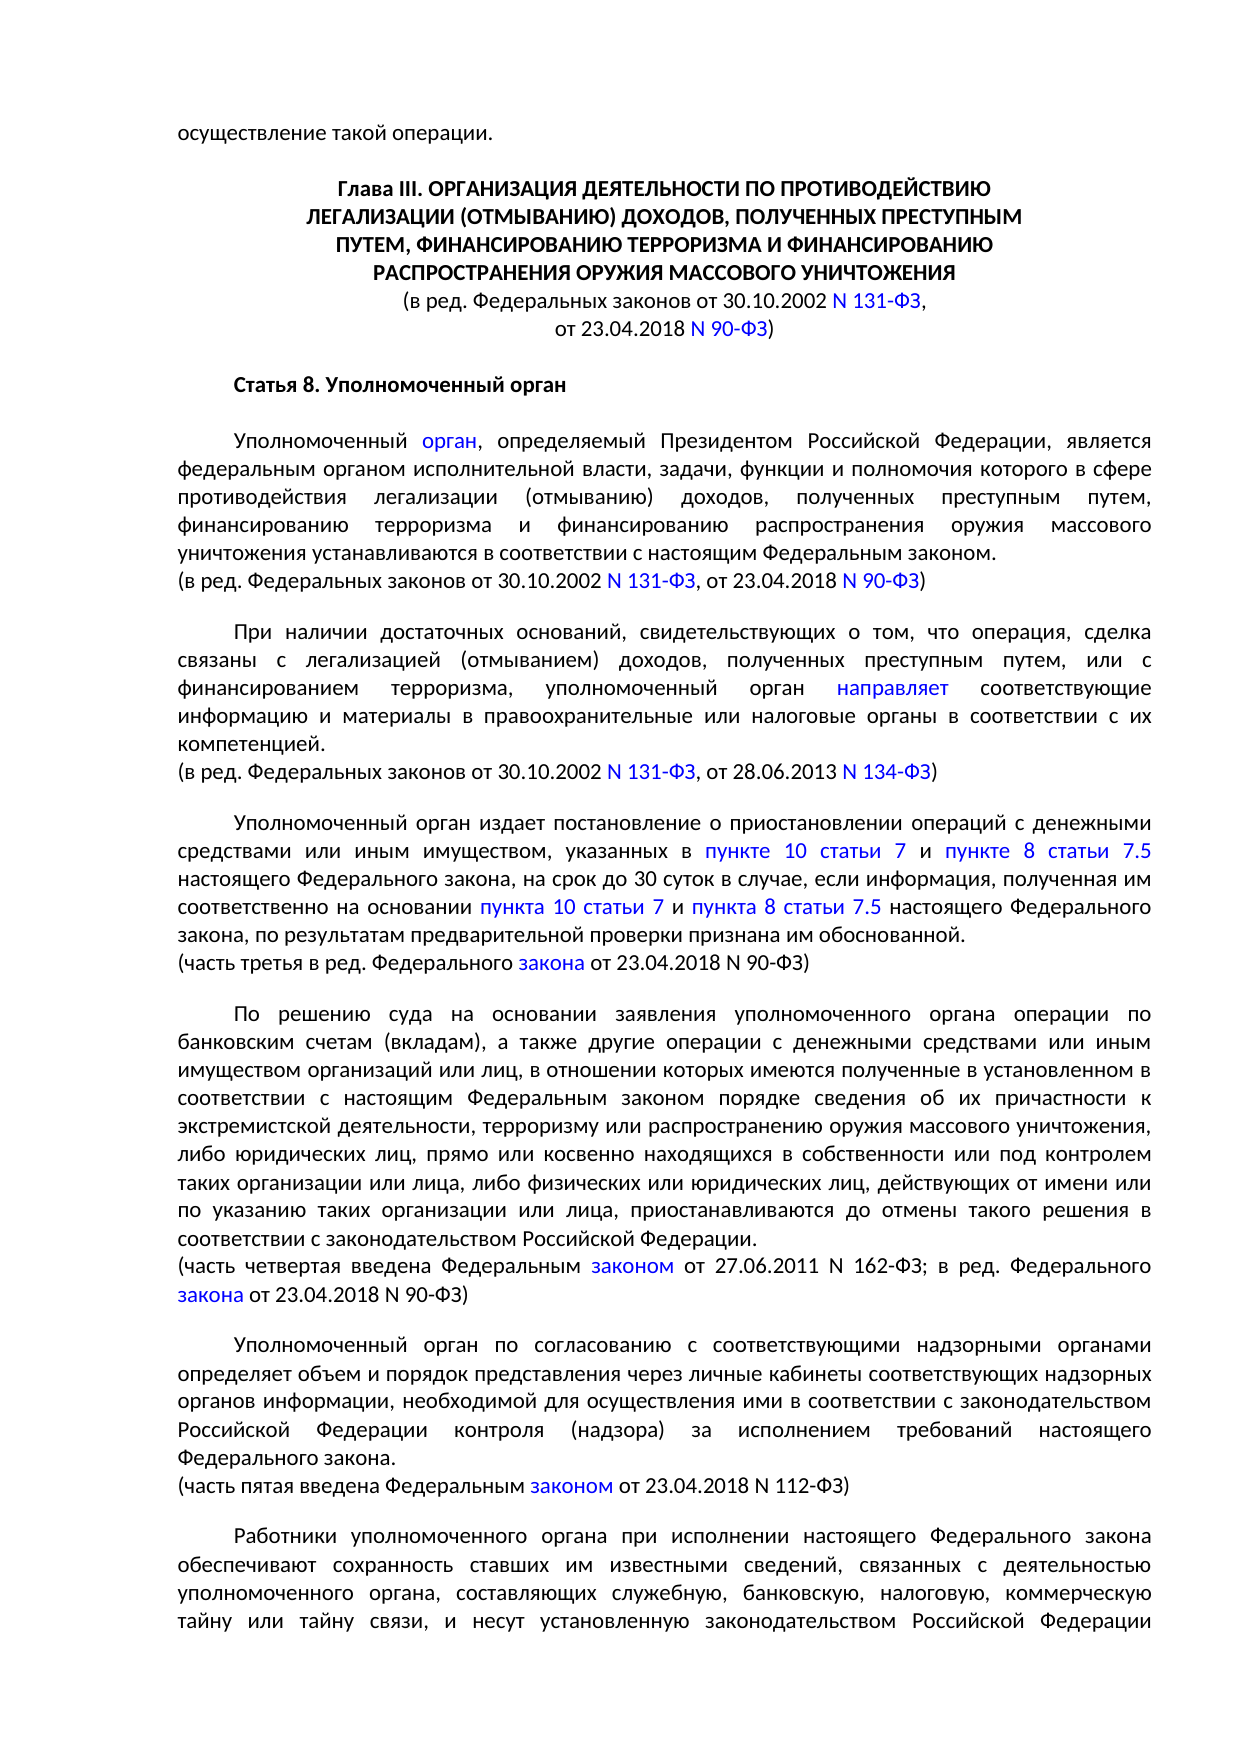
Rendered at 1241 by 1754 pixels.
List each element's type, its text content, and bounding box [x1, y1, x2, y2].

text (в ред. Федеральных законов от 30.10.2002 N 131-ФЗ, от 23.04.2018 N 90-ФЗ) [177, 566, 1152, 594]
text Уполномоченный орган по согласованию с соответствующими надзорными органами определяет объем и порядок представления через личные кабинеты соответствующих надзорных органов информации, необходимой для осуществления ими в соответствии с законодательством Российской Федерации контроля (надзора) за исполнением требований настоящего Федерального закона. [177, 1331, 1152, 1471]
title Глава III. ОРГАНИЗАЦИЯ ДЕЯТЕЛЬНОСТИ ПО ПРОТИВОДЕЙСТВИЮ [177, 174, 1152, 202]
title Статья 8. Уполномоченный орган [177, 370, 1152, 398]
text Уполномоченный орган издает постановление о приостановлении операций с денежными средствами или иным имуществом, указанных в пункте 10 статьи 7 и пункте 8 статьи 7.5 настоящего Федерального закона, на срок до 30 суток в случае, если информация, полученная им соответственно на основании пункта 10 статьи 7 и пункта 8 статьи 7.5 настоящего Федерального закона, по результатам предварительной проверки признана им обоснованной. [177, 808, 1152, 948]
text (в ред. Федеральных законов от 30.10.2002 N 131-ФЗ, [177, 286, 1152, 314]
text (часть четвертая введена Федеральным законом от 27.06.2011 N 162-ФЗ; в ред. Федерального закона от 23.04.2018 N 90-ФЗ) [177, 1252, 1152, 1308]
text (в ред. Федеральных законов от 30.10.2002 N 131-ФЗ, от 28.06.2013 N 134-ФЗ) [177, 757, 1152, 786]
title ЛЕГАЛИЗАЦИИ (ОТМЫВАНИЮ) ДОХОДОВ, ПОЛУЧЕННЫХ ПРЕСТУПНЫМ [177, 202, 1152, 230]
text Уполномоченный орган, определяемый Президентом Российской Федерации, является федеральным органом исполнительной власти, задачи, функции и полномочия которого в сфере противодействия легализации (отмыванию) доходов, полученных преступным путем, финансированию терроризма и финансированию распространения оружия массового уничтожения устанавливаются в соответствии с настоящим Федеральным законом. [177, 426, 1152, 566]
title ПУТЕМ, ФИНАНСИРОВАНИЮ ТЕРРОРИЗМА И ФИНАНСИРОВАНИЮ [177, 230, 1152, 258]
text (часть пятая введена Федеральным законом от 23.04.2018 N 112-ФЗ) [177, 1471, 1152, 1499]
text При наличии достаточных оснований, свидетельствующих о том, что операция, сделка связаны с легализацией (отмыванием) доходов, полученных преступным путем, или с финансированием терроризма, уполномоченный орган направляет соответствующие информацию и материалы в правоохранительные или налоговые органы в соответствии с их компетенцией. [177, 617, 1152, 757]
text По решению суда на основании заявления уполномоченного органа операции по банковским счетам (вкладам), а также другие операции с денежными средствами или иным имуществом организаций или лиц, в отношении которых имеются полученные в установленном в соответствии с настоящим Федеральным законом порядке сведения об их причастности к экстремистской деятельности, терроризму или распространению оружия массового уничтожения, либо юридических лиц, прямо или косвенно находящихся в собственности или под контролем таких организации или лица, либо физических или юридических лиц, действующих от имени или по указанию таких организации или лица, приостанавливаются до отмены такого решения в соответствии с законодательством Российской Федерации. [177, 999, 1152, 1252]
title РАСПРОСТРАНЕНИЯ ОРУЖИЯ МАССОВОГО УНИЧТОЖЕНИЯ [177, 258, 1152, 286]
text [177, 1522, 1152, 1634]
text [177, 118, 1152, 146]
text от 23.04.2018 N 90-ФЗ) [177, 314, 1152, 342]
text (часть третья в ред. Федерального закона от 23.04.2018 N 90-ФЗ) [177, 948, 1152, 977]
